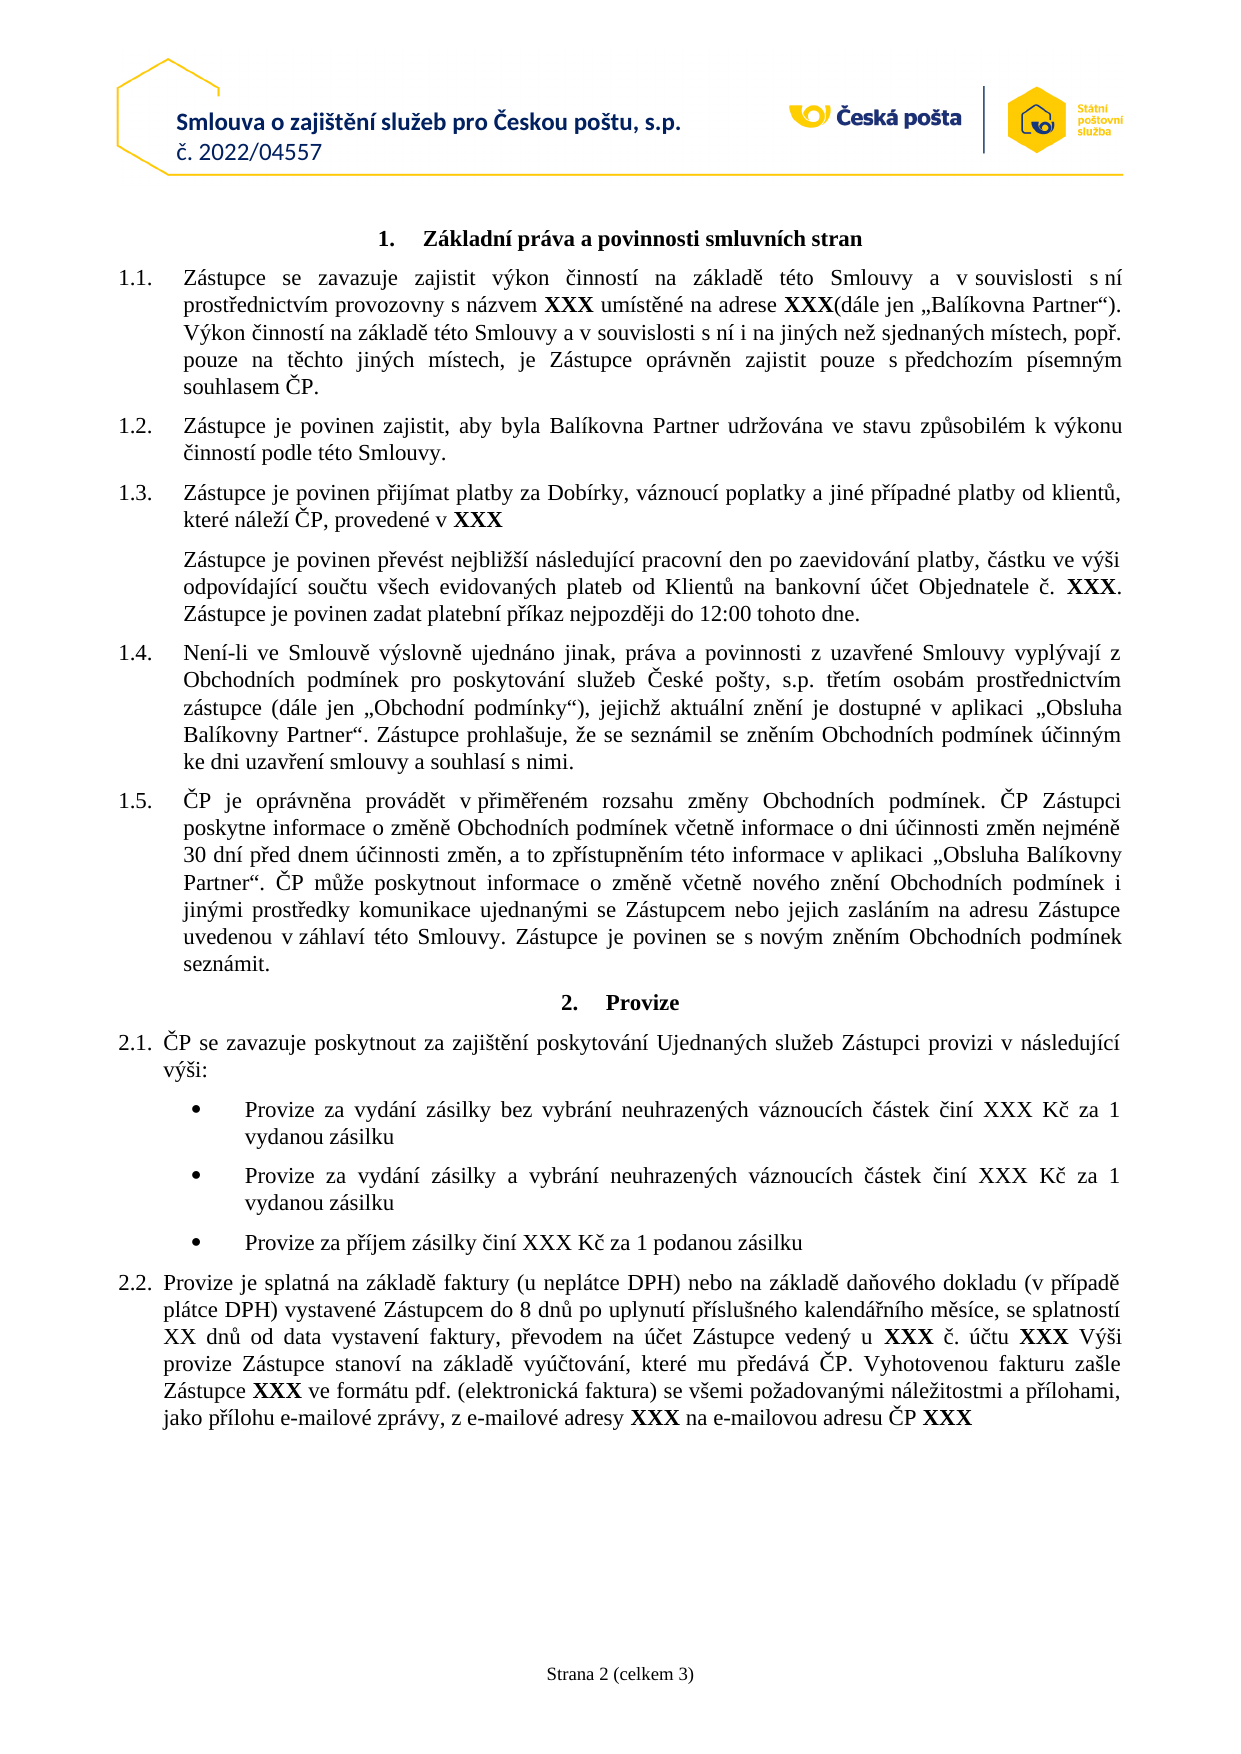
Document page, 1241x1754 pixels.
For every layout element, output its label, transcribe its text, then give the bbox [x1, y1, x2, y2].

list Zástupce se zavazuje zajistit výkon činností na základě této Smlouvy a v souvislosti s ní prostřednictvím provozovny s názvem XXX umístěné na adrese XXX(dále jen „Balíkovna Partner“). Výkon činností na základě této Smlouvy a v souvislosti s ní i na jiných než sjednaných místech, popř. pouze na těchto jiných místech, je Zástupce oprávněn zajistit pouze s předchozím písemným souhlasem ČP. [118, 264, 1122, 399]
list Provize za vydání zásilky bez vybrání neuhrazených váznoucích částek činí XXX Kč za 1 vydanou zásilku [192, 1095, 1122, 1149]
list Provize je splatná na základě faktury (u neplátce DPH) nebo na základě daňového dokladu (v případě plátce DPH) vystavené Zástupcem do 8 dnů po uplynutí příslušného kalendářního měsíce, se splatností XX dnů od data vystavení faktury, převodem na účet Zástupce vedený u XXX č. účtu XXX Výši provize Zástupce stanoví na základě vyúčtování, které mu předává ČP. Vyhotovenou fakturu zašle Zástupce XXX ve formátu pdf. (elektronická faktura) se všemi požadovanými náležitostmi a přílohami, jako přílohu e-mailové zprávy, z e-mailové adresy XXX na e-mailovou adresu ČP XXX [118, 1268, 1122, 1431]
list Není-li ve Smlouvě výslovně ujednáno jinak, práva a povinnosti z uzavřené Smlouvy vyplývají z Obchodních podmínek pro poskytování služeb České pošty, s.p. třetím osobám prostřednictvím zástupce (dále jen „Obchodní podmínky“), jejichž aktuální znění je dostupné v aplikaci „Obsluha Balíkovny Partner“. Zástupce prohlašuje, že se seznámil se zněním Obchodních podmínek účinným ke dni uzavření smlouvy a souhlasí s nimi. [118, 639, 1122, 774]
picture [113, 47, 1126, 186]
list ČP je oprávněna provádět v přiměřeném rozsahu změny Obchodních podmínek. ČP Zástupci poskytne informace o změně Obchodních podmínek včetně informace o dni účinnosti změn nejméně 30 dní před dnem účinnosti změn, a to zpřístupněním této informace v aplikaci „Obsluha Balíkovny Partner“. ČP může poskytnout informace o změně včetně nového znění Obchodních podmínek i jinými prostředky komunikace ujednanými se Zástupcem nebo jejich zasláním na adresu Zástupce uvedenou v záhlaví této Smlouvy. Zástupce je povinen se s novým zněním Obchodních podmínek seznámit. [118, 787, 1122, 977]
list Zástupce je povinen přijímat platby za Dobírky, váznoucí poplatky a jiné případné platby od klientů, které náleží ČP, provedené v XXX [118, 479, 1122, 533]
text Zástupce je povinen převést nejbližší následující pracovní den po zaevidování platby, částku ve výši odpovídající součtu všech evidovaných plateb od Klientů na bankovní účet Objednatele č. XXX. Zástupce je povinen zadat platební příkaz nejpozději do 12:00 tohoto dne. [183, 545, 1122, 627]
list Provize za příjem zásilky činí XXX Kč za 1 podanou zásilku [192, 1229, 1122, 1256]
list Provize za vydání zásilky a vybrání neuhrazených váznoucích částek činí XXX Kč za 1 vydanou zásilku [192, 1162, 1122, 1216]
list ČP se zavazuje poskytnout za zajištění poskytování Ujednaných služeb Zástupci provizi v následující výši: [118, 1029, 1122, 1083]
list Zástupce je povinen zajistit, aby byla Balíkovna Partner udržována ve stavu způsobilém k výkonu činností podle této Smlouvy. [118, 412, 1122, 466]
subtitle Provize [118, 989, 1122, 1016]
subtitle Základní práva a povinnosti smluvních stran [118, 224, 1122, 252]
